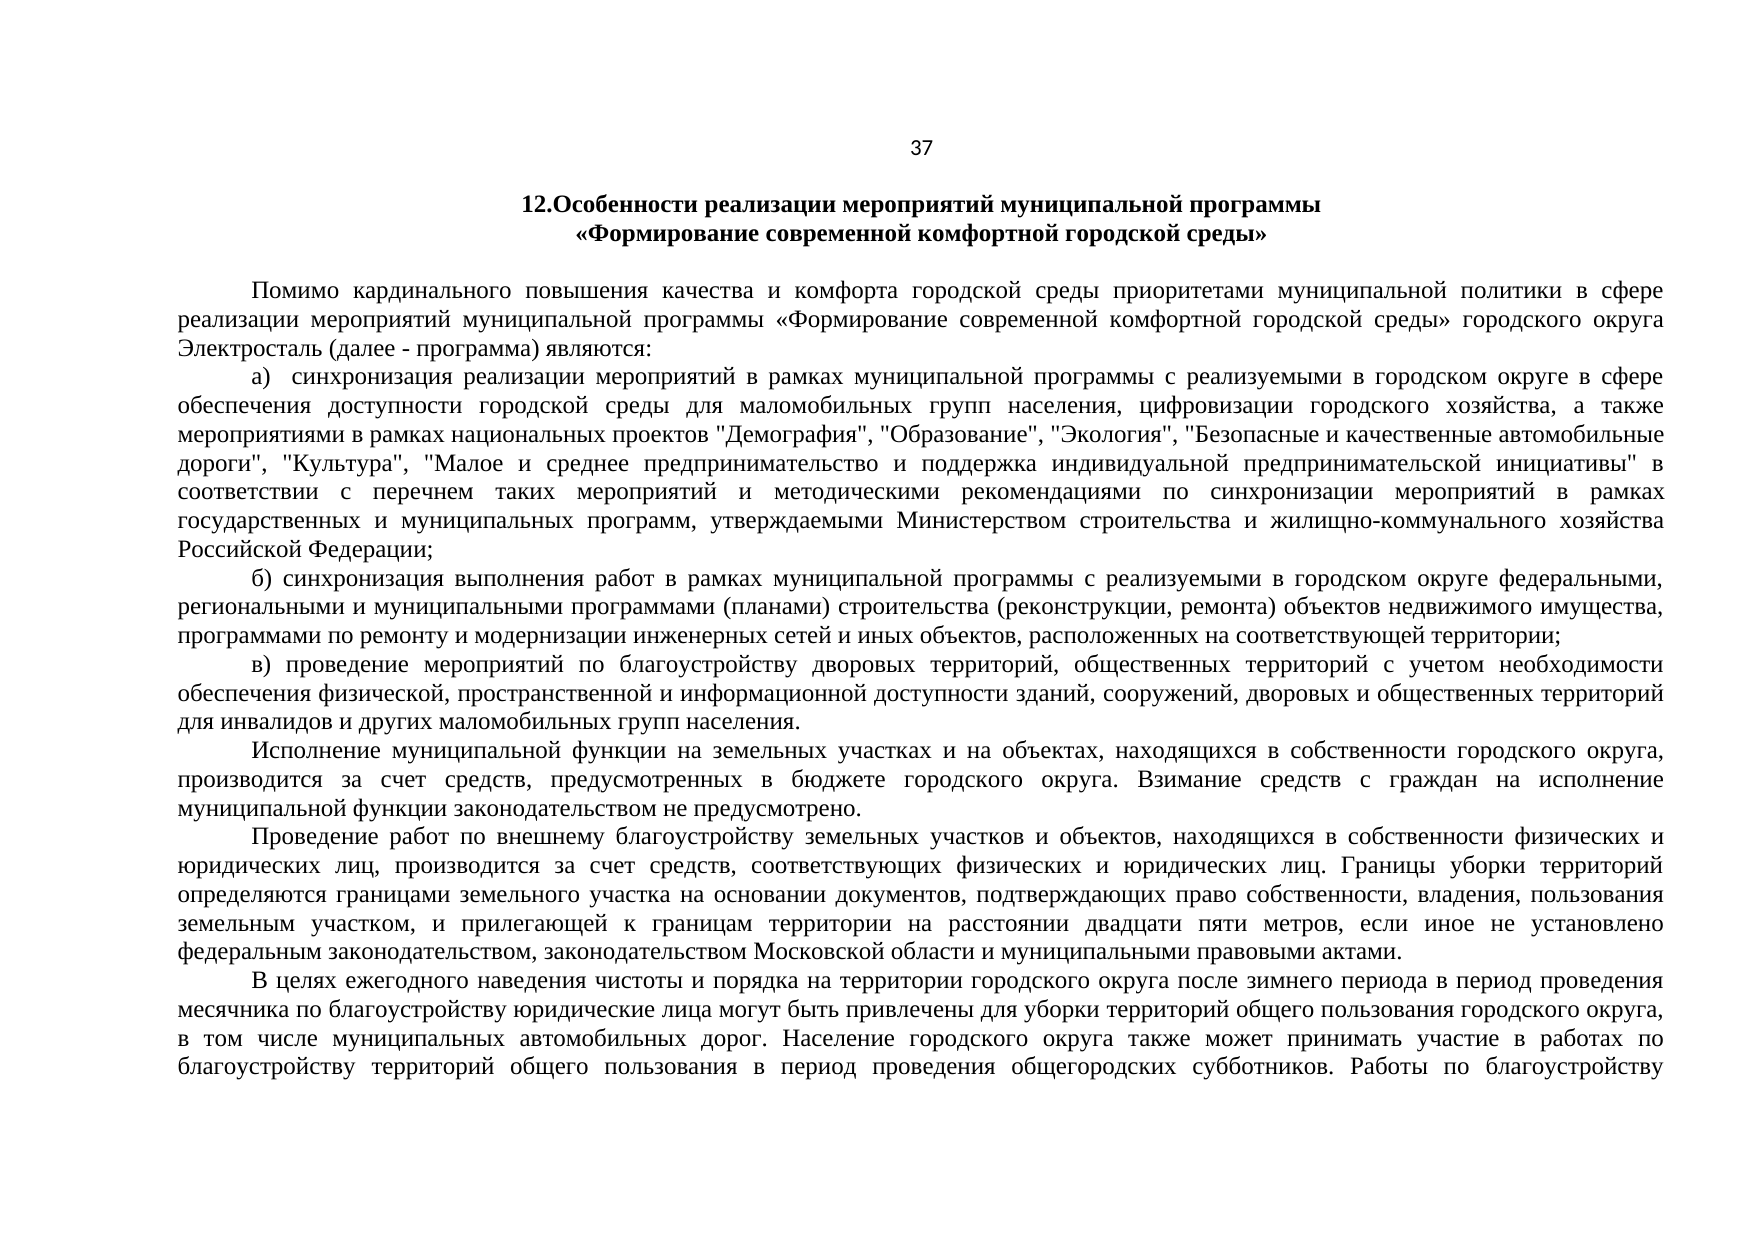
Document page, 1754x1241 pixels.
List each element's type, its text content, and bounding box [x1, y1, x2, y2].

text Помимо кардинального повышения качества и комфорта городской среды приоритетами муниципальной политики в сфере реализации мероприятий муниципальной программы «Формирование современной комфортной городской среды» городского округа Электросталь (далее - программа) являются: [177, 275, 1665, 361]
text в) проведение мероприятий по благоустройству дворовых территорий, общественных территорий с учетом необходимости обеспечения физической, пространственной и информационной доступности зданий, сооружений, дворовых и общественных территорий для инвалидов и других маломобильных групп населения. [177, 649, 1665, 735]
text Проведение работ по внешнему благоустройству земельных участков и объектов, находящихся в собственности физических и юридических лиц, производится за счет средств, соответствующих физических и юридических лиц. Границы уборки территорий определяются границами земельного участка на основании документов, подтверждающих право собственности, владения, пользования земельным участком, и прилегающей к границам территории на расстоянии двадцати пяти метров, если иное не установлено федеральным законодательством, законодательством Московской области и муниципальными правовыми актами. [177, 821, 1665, 965]
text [177, 965, 1665, 1080]
text а) синхронизация реализации мероприятий в рамках муниципальной программы с реализуемыми в городском округе в сфере обеспечения доступности городской среды для маломобильных групп населения, цифровизации городского хозяйства, а также мероприятиями в рамках национальных проектов "Демография", "Образование", "Экология", "Безопасные и качественные автомобильные дороги", "Культура", "Малое и среднее предпринимательство и поддержка индивидуальной предпринимательской инициативы" в соответствии с перечнем таких мероприятий и методическими рекомендациями по синхронизации мероприятий в рамках государственных и муниципальных программ, утверждаемыми Министерством строительства и жилищно-коммунального хозяйства Российской Федерации; [177, 361, 1665, 563]
text б) синхронизация выполнения работ в рамках муниципальной программы с реализуемыми в городском округе федеральными, региональными и муниципальными программами (планами) строительства (реконструкции, ремонта) объектов недвижимого имущества, программами по ремонту и модернизации инженерных сетей и иных объектов, расположенных на соответствующей территории; [177, 563, 1665, 649]
text 12.Особенности реализации мероприятий муниципальной программы [177, 189, 1665, 218]
text Исполнение муниципальной функции на земельных участках и на объектах, находящихся в собственности городского округа, производится за счет средств, предусмотренных в бюджете городского округа. Взимание средств с граждан на исполнение муниципальной функции законодательством не предусмотрено. [177, 735, 1665, 821]
text «Формирование современной комфортной городской среды» [177, 218, 1665, 246]
